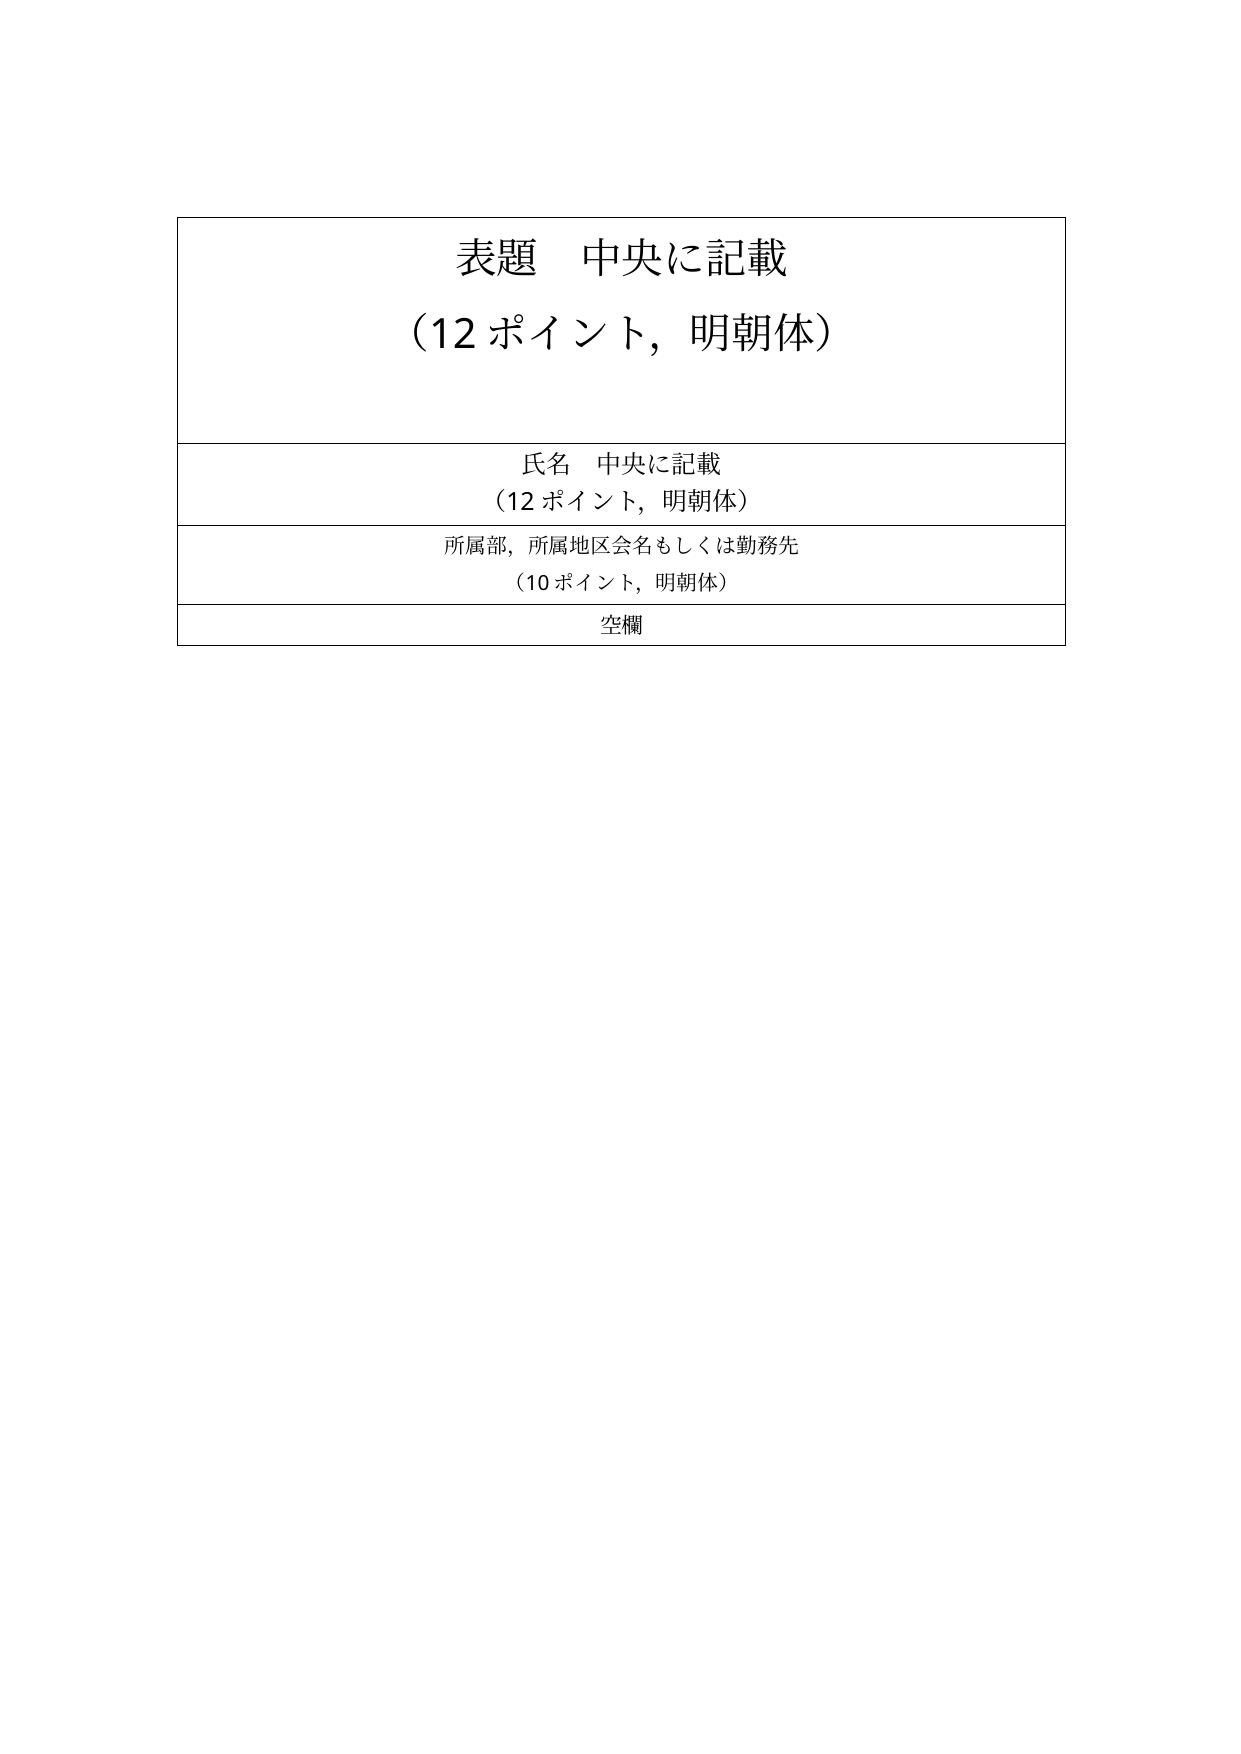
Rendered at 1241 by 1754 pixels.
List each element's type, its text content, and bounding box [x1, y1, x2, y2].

table_cell 所属部，所属地区会名もしくは勤務先 （10ポイント，明朝体） [178, 526, 1065, 604]
table_header 表題 中央に記載 （12ポイント，明朝体） [178, 218, 1065, 443]
table_cell 氏名 中央に記載 （12ポイント，明朝体） [178, 444, 1065, 525]
table_cell 空欄 [178, 605, 1065, 645]
